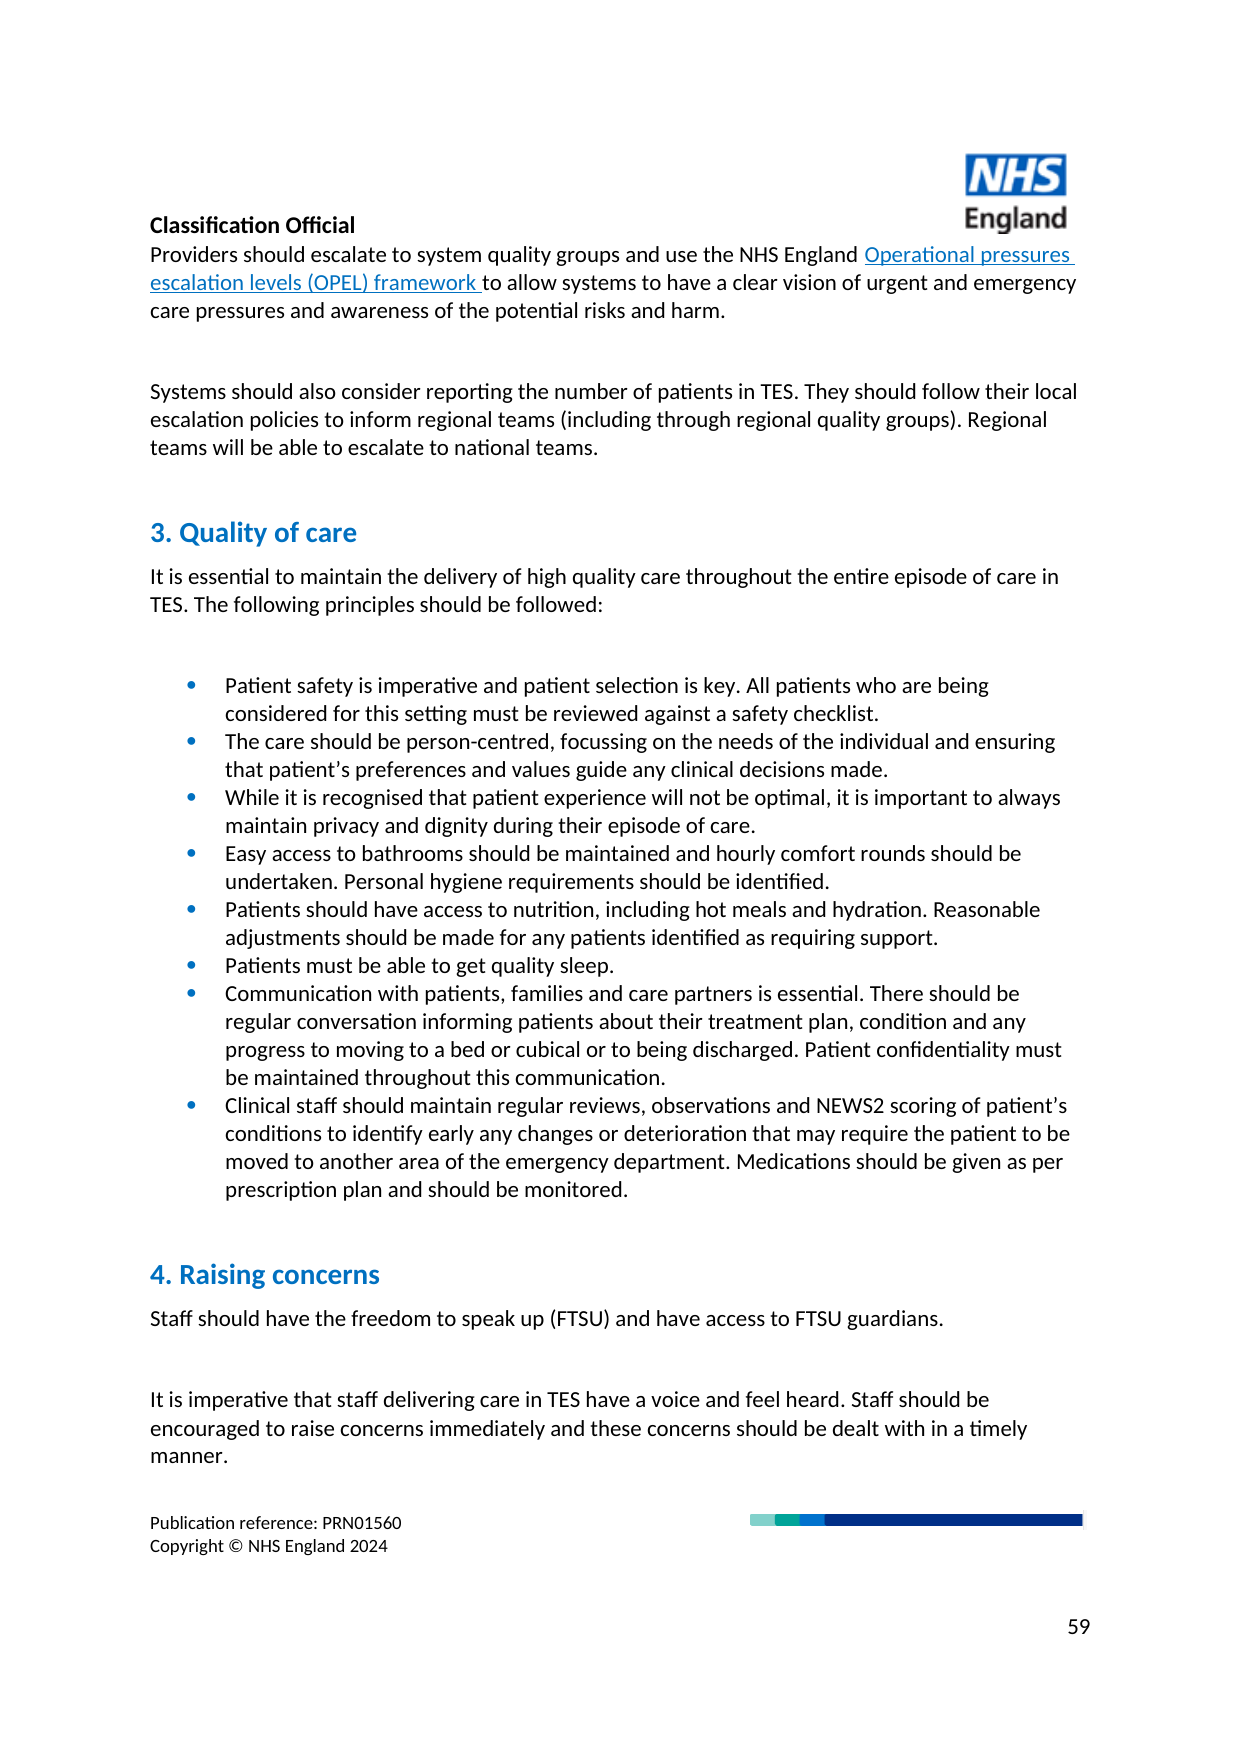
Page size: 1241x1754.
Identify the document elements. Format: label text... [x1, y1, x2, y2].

text Classification Official Providers should escalate to system quality groups and use the NHS England Operational pressures escalation levels (OPEL) framework to allow systems to have a clear vision of urgent and emergency care pressures and awareness of the potential risks and harm. [150, 150, 1090, 324]
text Systems should also consider reporting the number of patients in TES. They should follow their local escalation policies to inform regional teams (including through regional quality groups). Regional teams will be able to escalate to national teams. [150, 377, 1090, 461]
text Copyright © NHS England 2024 [150, 1534, 1090, 1557]
list While it is recognised that patient experience will not be optimal, it is important to always maintain privacy and dignity during their episode of care. [187, 783, 1090, 839]
list Clinical staff should maintain regular reviews, observations and NEWS2 scoring of patient’s conditions to identify early any changes or deterioration that may require the patient to be moved to another area of the emergency department. Medications should be given as per prescription plan and should be monitored. [187, 1091, 1090, 1203]
text Staff should have the freedom to speak up (FTSU) and have access to FTSU guardians. [150, 1304, 1090, 1333]
list The care should be person-centred, focussing on the needs of the individual and ensuring that patient’s preferences and values guide any clinical decisions made. [187, 727, 1090, 783]
list Patients must be able to get quality sleep. [187, 951, 1090, 979]
text 3. Quality of care [150, 514, 1090, 549]
text 4. Raising concerns [150, 1256, 1090, 1292]
list Easy access to bathrooms should be maintained and hourly comfort rounds should be undertaken. Personal hygiene requirements should be identified. [187, 839, 1090, 895]
text It is essential to maintain the delivery of high quality care throughout the entire episode of care in TES. The following principles should be followed: [150, 562, 1090, 618]
text It is imperative that staff delivering care in TES have a voice and feel heard. Staff should be encouraged to raise concerns immediately and these concerns should be dealt with in a timely manner. [150, 1386, 1090, 1470]
list Patient safety is imperative and patient selection is key. All patients who are being considered for this setting must be reviewed against a safety checklist. [187, 671, 1090, 727]
picture [951, 150, 1080, 234]
list Communication with patients, families and care partners is essential. There should be regular conversation informing patients about their treatment plan, condition and any progress to moving to a bed or cubical or to being discharged. Patient confidentiality must be maintained throughout this communication. [187, 979, 1090, 1091]
picture [750, 1510, 1087, 1530]
list Patients should have access to nutrition, including hot meals and hydration. Reasonable adjustments should be made for any patients identified as requiring support. [187, 895, 1090, 951]
